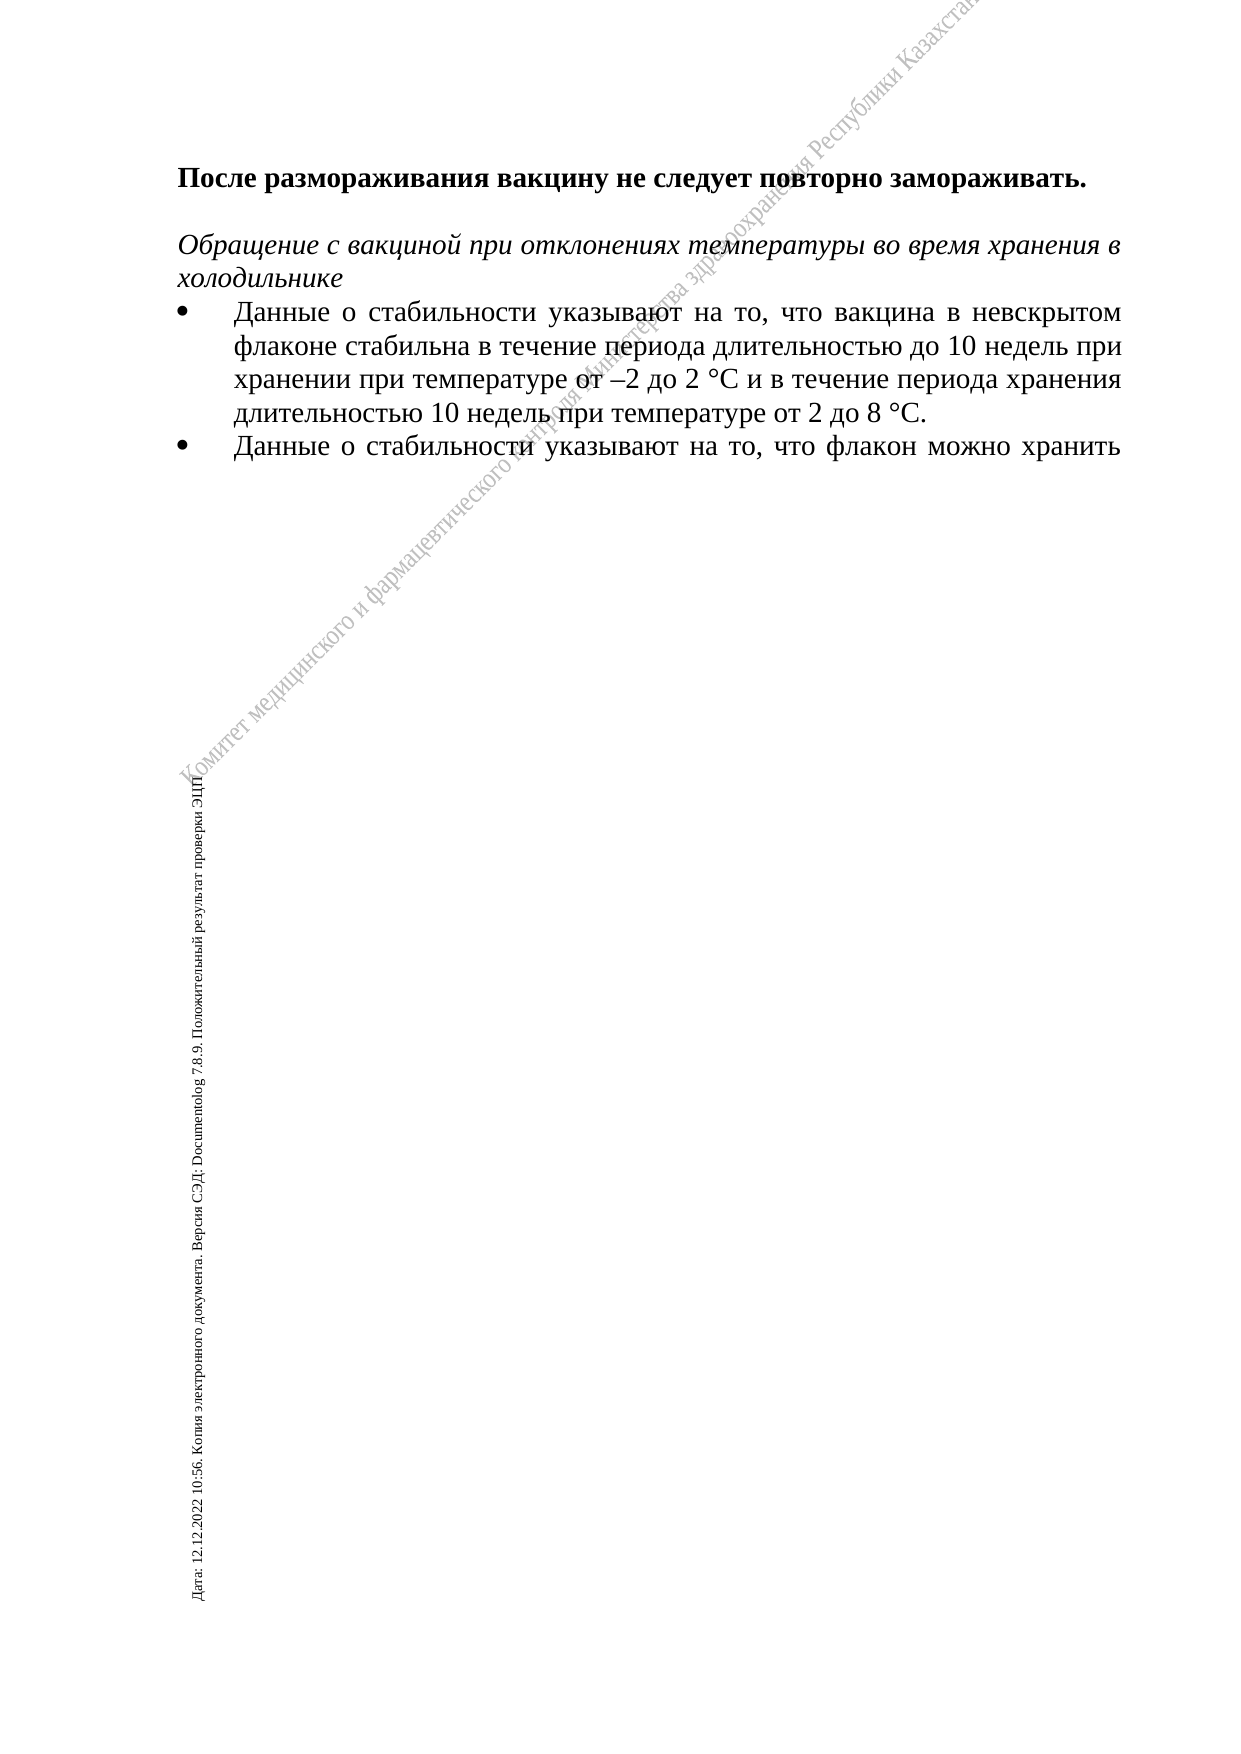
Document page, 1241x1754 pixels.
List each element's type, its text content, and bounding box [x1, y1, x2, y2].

list Данные о стабильности указывают на то, что вакцина в невскрытом флаконе стабильна в течение периода длительностью до 10 недель при хранении при температуре от –2 до 2 °C и в течение периода хранения длительностью 10 недель при температуре от 2 до 8 °C. [177, 294, 1122, 428]
text После размораживания вакцину не следует повторно замораживать. [177, 160, 1122, 193]
text Обращение с вакциной при отклонениях температуры во время хранения в холодильнике [177, 227, 1122, 294]
list Данные о стабильности указывают на то, что флакон можно хранить до 24 часов при температуре от 8 до 30 °C, включая 12 часов после первого прокола пробки. [177, 428, 1122, 462]
